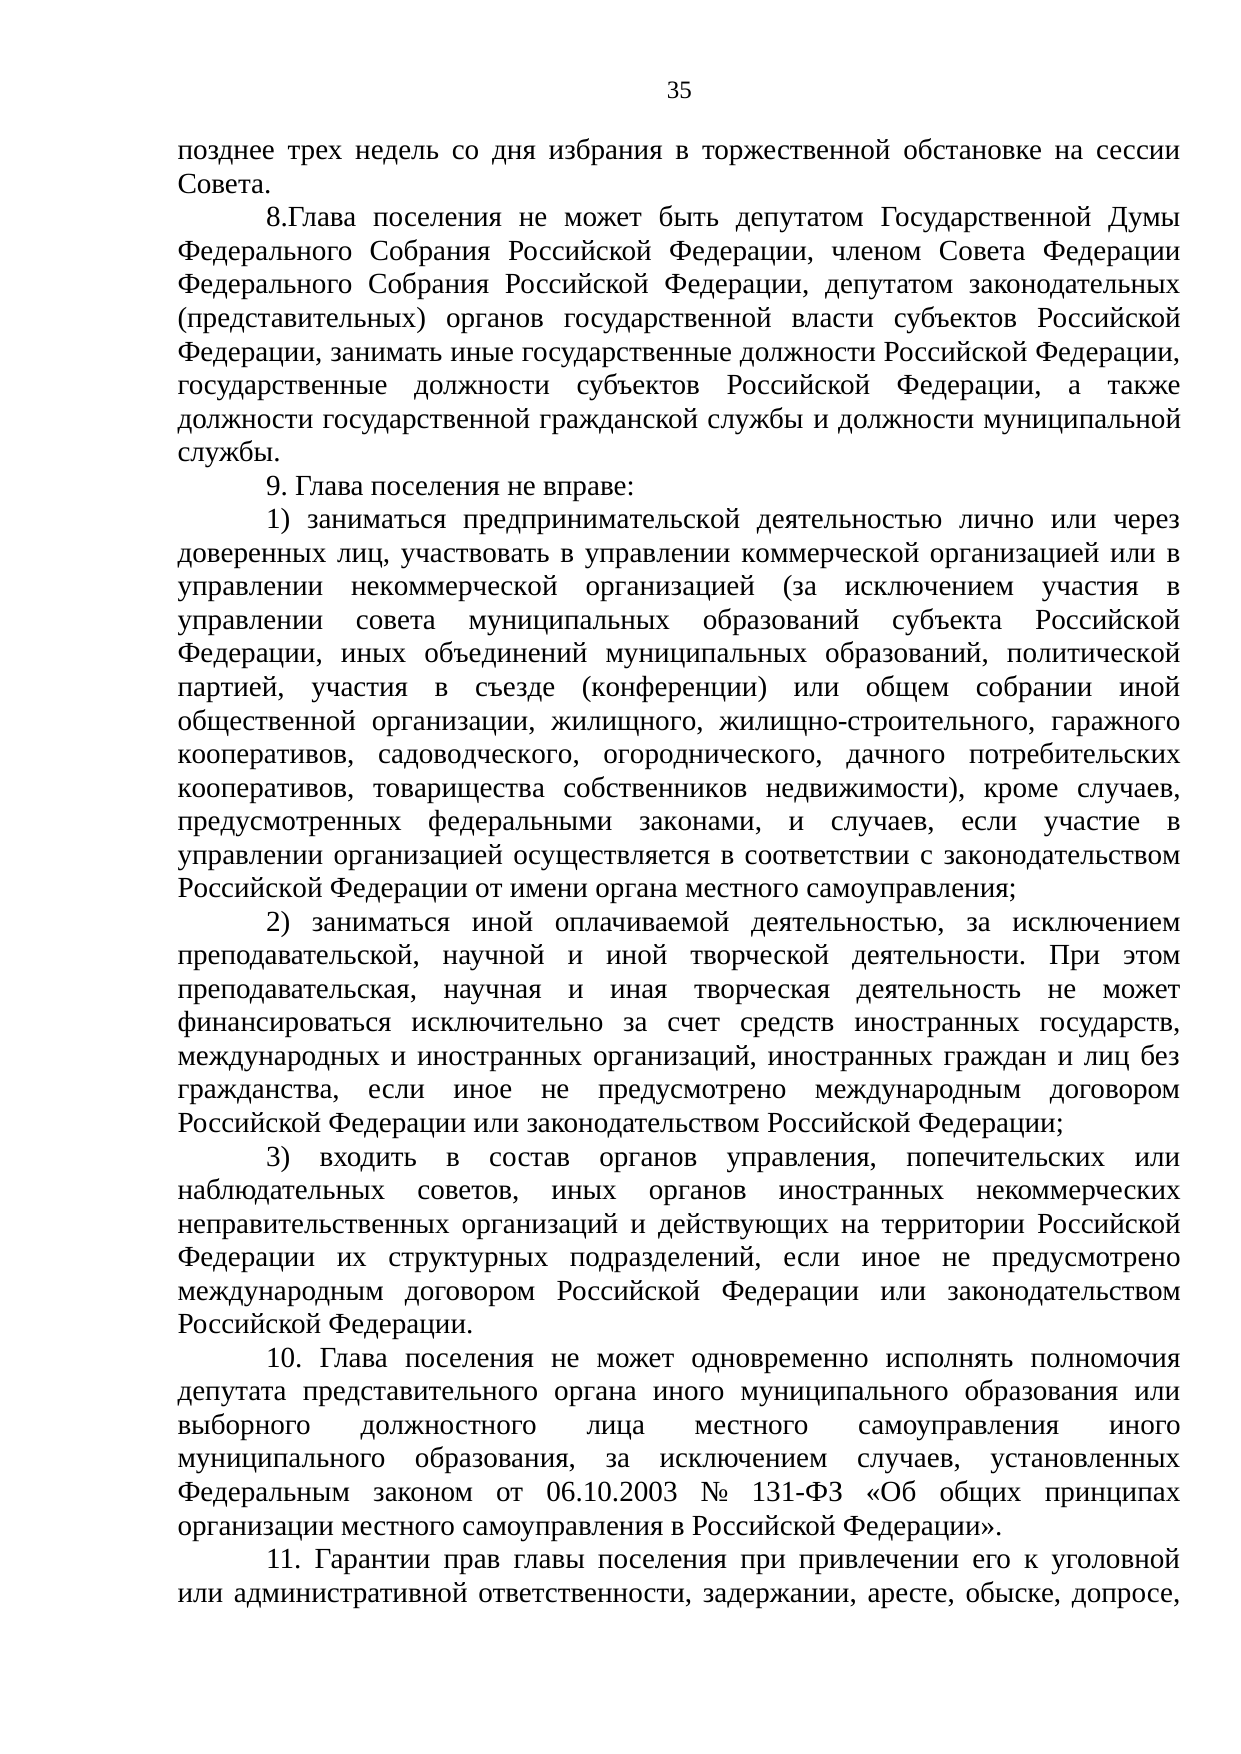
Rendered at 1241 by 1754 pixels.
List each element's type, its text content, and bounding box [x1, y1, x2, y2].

text 2) заниматься иной оплачиваемой деятельностью, за исключением преподавательской, научной и иной творческой деятельности. При этом преподавательская, научная и иная творческая деятельность не может финансироваться исключительно за счет средств иностранных государств, международных и иностранных организаций, иностранных граждан и лиц без гражданства, если иное не предусмотрено международным договором Российской Федерации или законодательством Российской Федерации; [177, 904, 1181, 1139]
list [177, 132, 1181, 199]
text 10. Глава поселения не может одновременно исполнять полномочия депутата представительного органа иного муниципального образования или выборного должностного лица местного самоуправления иного муниципального образования, за исключением случаев, установленных Федеральным законом от 06.10.2003 № 131-ФЗ «Об общих принципах организации местного самоуправления в Российской Федерации». [177, 1340, 1181, 1541]
text 9. Глава поселения не вправе: [177, 468, 1181, 501]
text 3) входить в состав органов управления, попечительских или наблюдательных советов, иных органов иностранных некоммерческих неправительственных организаций и действующих на территории Российской Федерации их структурных подразделений, если иное не предусмотрено международным договором Российской Федерации или законодательством Российской Федерации. [177, 1139, 1181, 1340]
text 1) заниматься предпринимательской деятельностью лично или через доверенных лиц, участвовать в управлении коммерческой организацией или в управлении некоммерческой организацией (за исключением участия в управлении совета муниципальных образований субъекта Российской Федерации, иных объединений муниципальных образований, политической партией, участия в съезде (конференции) или общем собрании иной общественной организации, жилищного, жилищно-строительного, гаражного кооперативов, садоводческого, огороднического, дачного потребительских кооперативов, товарищества собственников недвижимости), кроме случаев, предусмотренных федеральными законами, и случаев, если участие в управлении организацией осуществляется в соответствии с законодательством Российской Федерации от имени органа местного самоуправления; [177, 501, 1181, 904]
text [177, 1541, 1181, 1608]
text 8.Глава поселения не может быть депутатом Государственной Думы Федерального Собрания Российской Федерации, членом Совета Федерации Федерального Собрания Российской Федерации, депутатом законодательных (представительных) органов государственной власти субъектов Российской Федерации, занимать иные государственные должности Российской Федерации, государственные должности субъектов Российской Федерации, а также должности государственной гражданской службы и должности муниципальной службы. [177, 199, 1181, 468]
